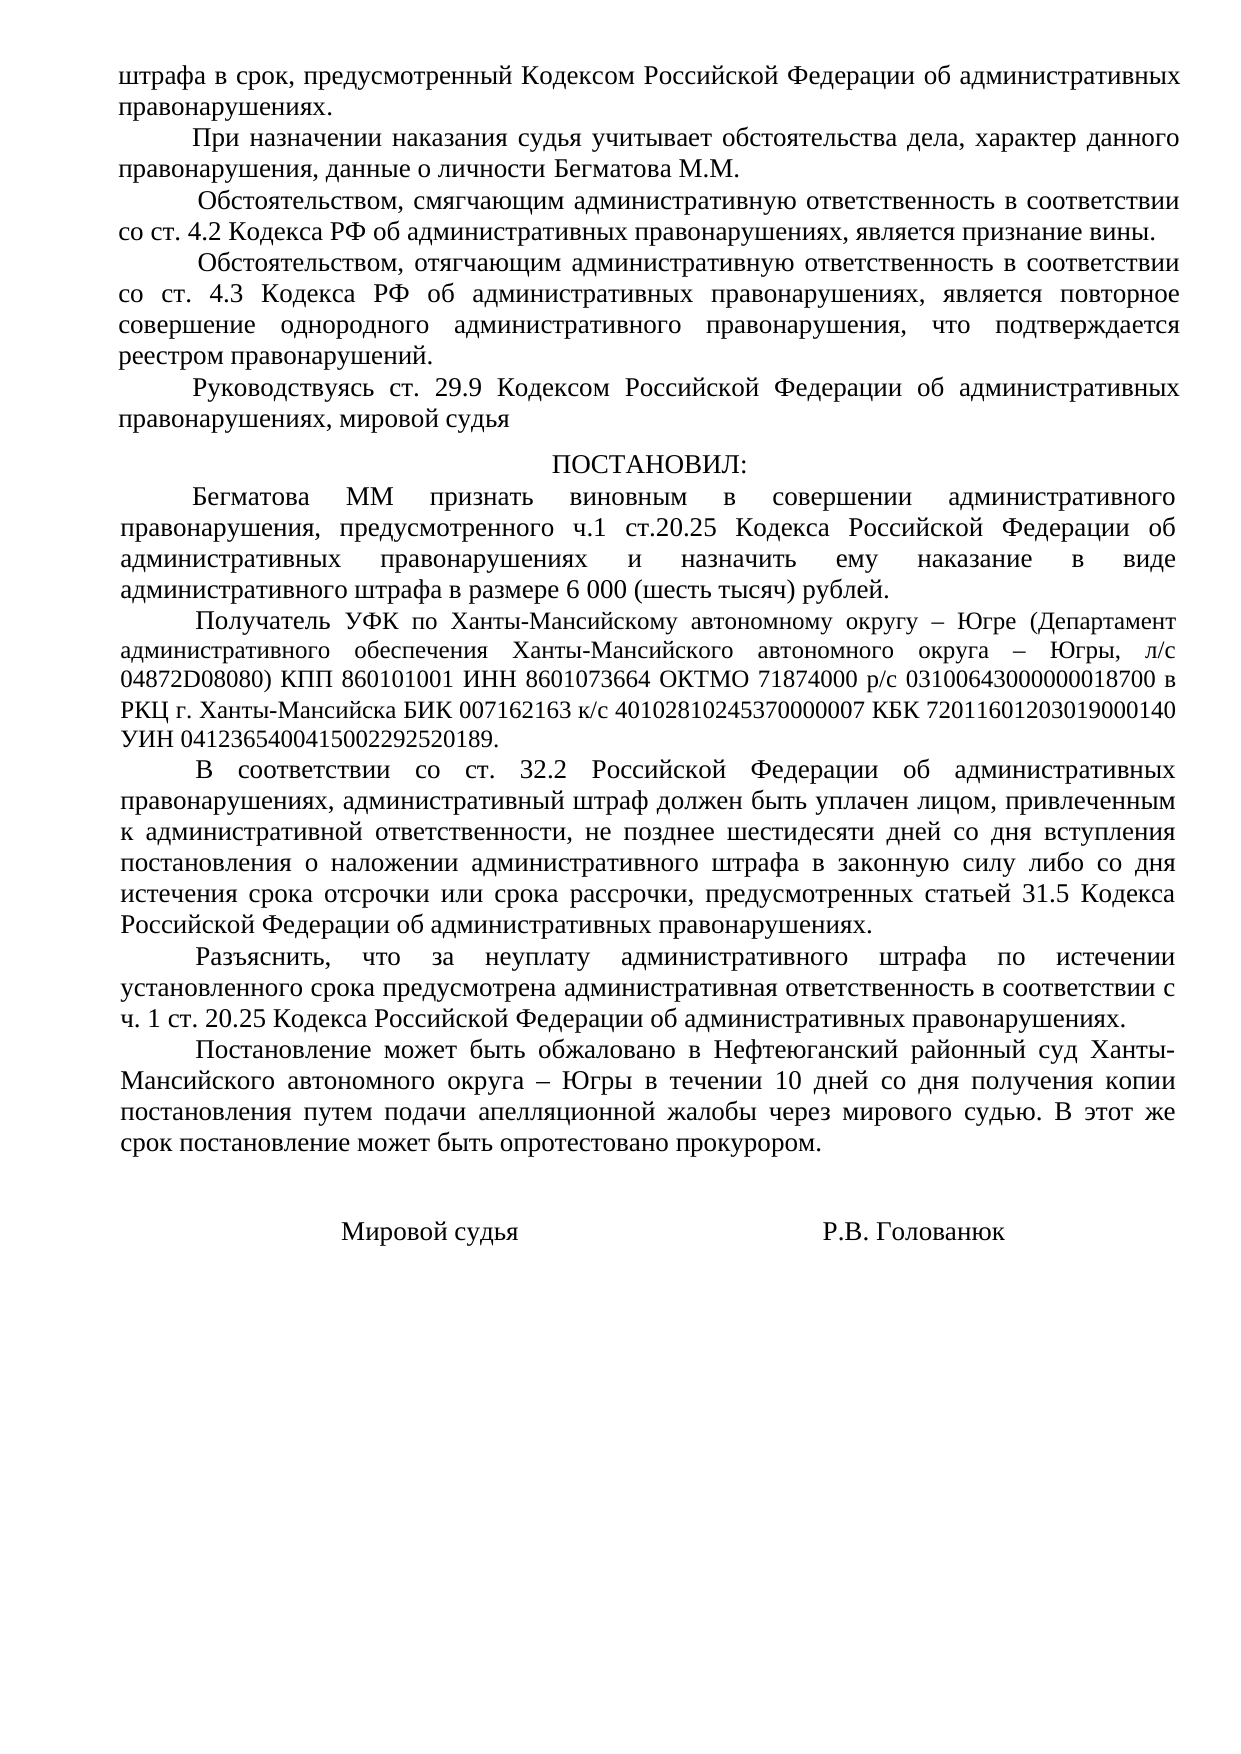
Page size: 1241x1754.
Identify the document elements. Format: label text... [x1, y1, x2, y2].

text ПОСТАНОВИЛ: [118, 448, 1181, 479]
text Бегматова ММ признать виновным в совершении административного правонарушения, предусмотренного ч.1 ст.20.25 Кодекса Российской Федерации об административных правонарушениях и назначить ему наказание в виде административного штрафа в размере 6 000 (шесть тысяч) рублей. [120, 479, 1177, 604]
text Мировой судья Р.В. Голованюк [118, 1215, 1181, 1246]
text Руководствуясь ст. 29.9 Кодексом Российской Федерации об административных правонарушениях, мировой судья [118, 371, 1181, 433]
text При назначении наказания судья учитывает обстоятельства дела, характер данного правонарушения, данные о личности Бегматова М.М. [118, 121, 1181, 184]
text Постановление может быть обжаловано в Нефтеюганский районный суд Ханты-Мансийского автономного округа – Югры в течении 10 дней со дня получения копии постановления путем подачи апелляционной жалобы через мирового судью. В этот же срок постановление может быть опротестовано прокурором. [120, 1033, 1177, 1158]
text Получатель УФК по Ханты-Мансийскому автономному округу – Югре (Департамент административного обеспечения Ханты-Мансийского автономного округа – Югры, л/с 04872D08080) КПП 860101001 ИНН 8601073664 ОКТМО 71874000 р/с 03100643000000018700 в РКЦ г. Ханты-Мансийска БИК 007162163 к/с 40102810245370000007 КБК 72011601203019000140 УИН 0412365400415002292520189. [120, 604, 1177, 753]
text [118, 59, 1181, 121]
text В соответствии со ст. 32.2 Российской Федерации об административных правонарушениях, административный штраф должен быть уплачен лицом, привлеченным к административной ответственности, не позднее шестидесяти дней со дня вступления постановления о наложении административного штрафа в законную силу либо со дня истечения срока отсрочки или срока рассрочки, предусмотренных статьей 31.5 Кодекса Российской Федерации об административных правонарушениях. [120, 753, 1177, 939]
text Разъяснить, что за неуплату административного штрафа по истечении установленного срока предусмотрена административная ответственность в соответствии с ч. 1 ст. 20.25 Кодекса Российской Федерации об административных правонарушениях. [120, 939, 1177, 1033]
text Обстоятельством, отягчающим административную ответственность в соответствии со ст. 4.3 Кодекса РФ об административных правонарушениях, является повторное совершение однородного административного правонарушения, что подтверждается реестром правонарушений. [118, 246, 1181, 371]
text Обстоятельством, смягчающим административную ответственность в соответствии со ст. 4.2 Кодекса РФ об административных правонарушениях, является признание вины. [118, 184, 1181, 246]
